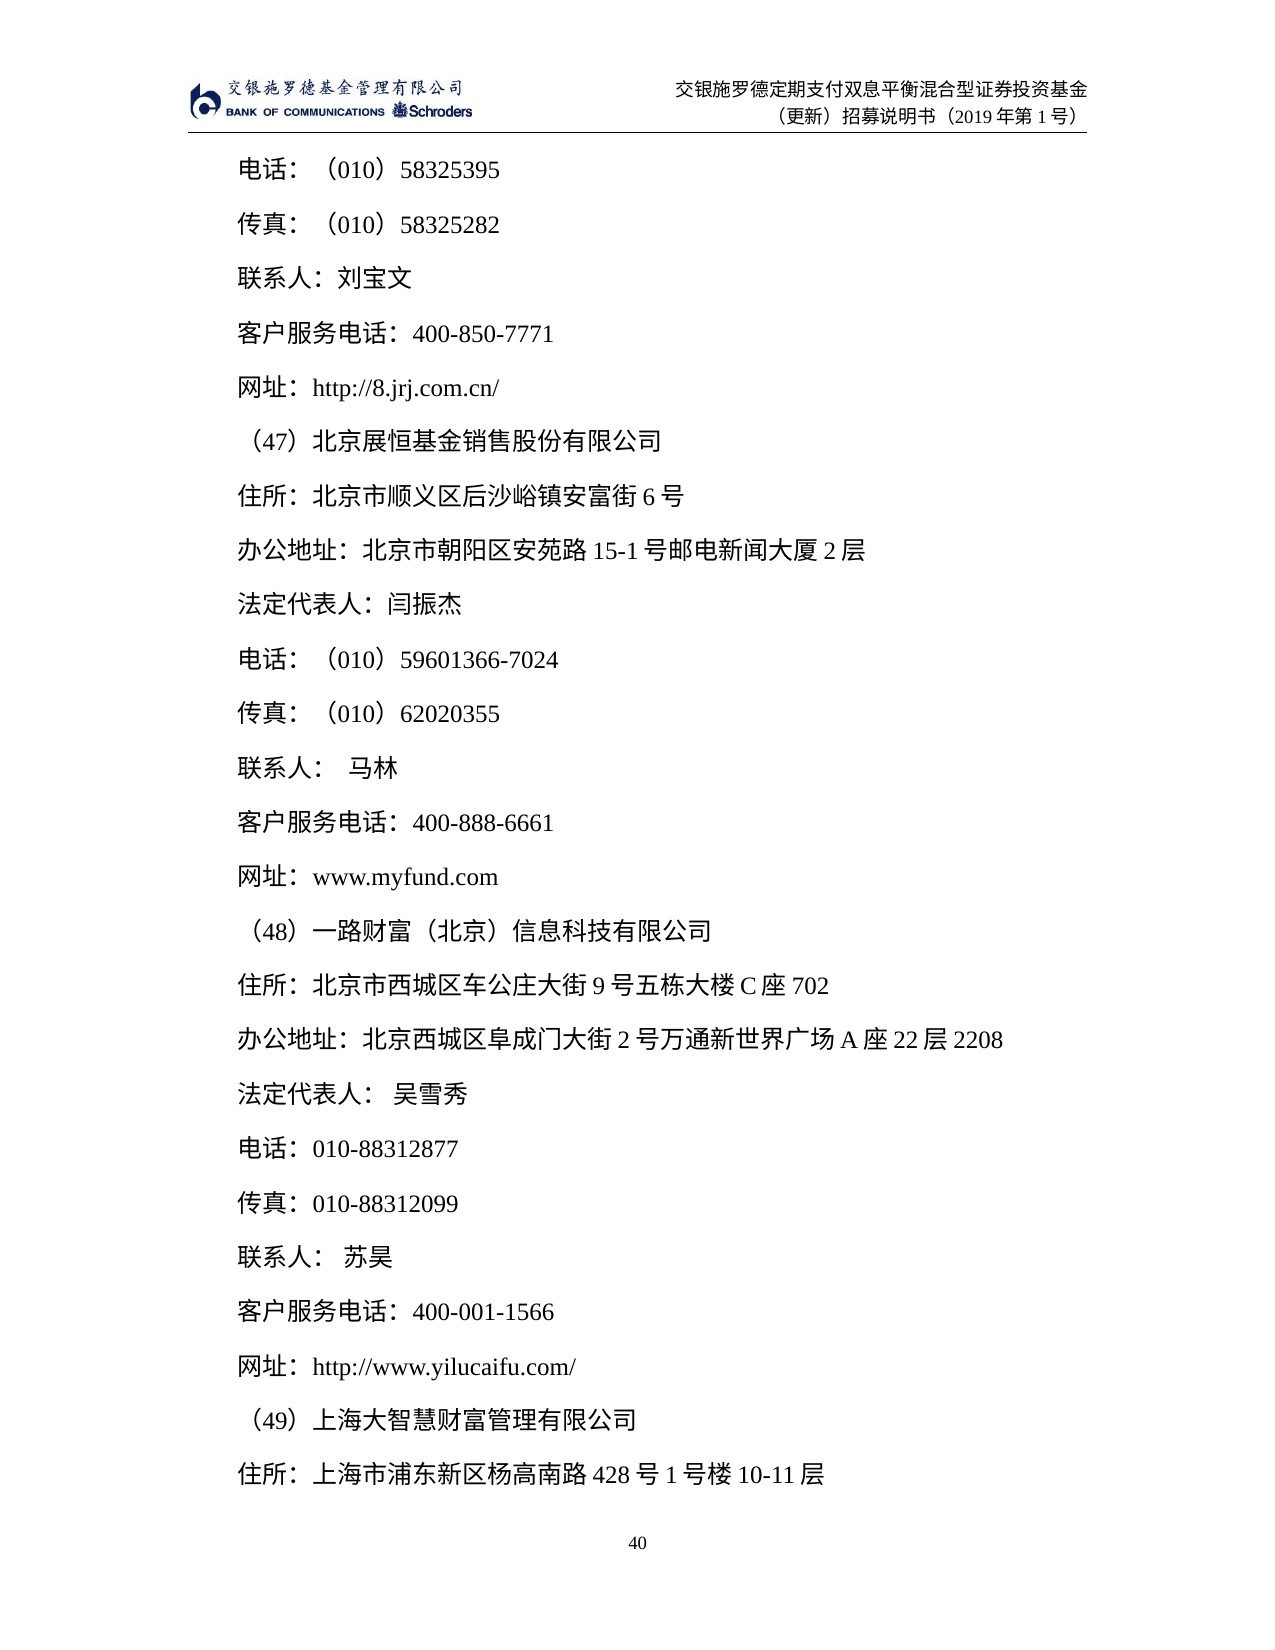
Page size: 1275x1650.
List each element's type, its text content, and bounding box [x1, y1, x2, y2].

text 客户服务电话：400-888-6661 [187, 802, 1087, 839]
text 网址：http://8.jrj.com.cn/ [187, 367, 1087, 404]
text （47）北京展恒基金销售股份有限公司 [187, 422, 1087, 458]
text 传真：010-88312099 [187, 1183, 1087, 1219]
text 客户服务电话：400-850-7771 [187, 313, 1087, 349]
picture [190, 79, 472, 119]
text 法定代表人：闫振杰 [187, 585, 1087, 621]
text 电话：010-88312877 [187, 1129, 1087, 1165]
text 联系人： 马林 [187, 748, 1087, 784]
text 网址：http://www.yilucaifu.com/ [187, 1346, 1087, 1382]
text 法定代表人： 吴雪秀 [187, 1074, 1087, 1111]
text 传真：（010）62020355 [187, 694, 1087, 730]
text 办公地址：北京市朝阳区安苑路15-1号邮电新闻大厦2层 [187, 531, 1087, 567]
text 住所：北京市顺义区后沙峪镇安富街6号 [187, 476, 1087, 512]
text 传真：（010）58325282 [187, 204, 1087, 241]
text 办公地址：北京西城区阜成门大街2号万通新世界广场A座22层2208 [187, 1020, 1087, 1056]
text 网址：www.myfund.com [187, 857, 1087, 893]
text 住所：上海市浦东新区杨高南路428号1号楼10-11层 [187, 1455, 1087, 1491]
text 客户服务电话：400-001-1566 [187, 1292, 1087, 1328]
text 电话：（010）58325395 [187, 150, 1087, 186]
text 联系人： 苏昊 [187, 1237, 1087, 1274]
text 电话：（010）59601366-7024 [187, 639, 1087, 676]
text （48）一路财富（北京）信息科技有限公司 [187, 911, 1087, 947]
text 住所：北京市西城区车公庄大街9号五栋大楼C座702 [187, 966, 1087, 1002]
text 联系人：刘宝文 [187, 259, 1087, 295]
text （49）上海大智慧财富管理有限公司 [187, 1401, 1087, 1437]
